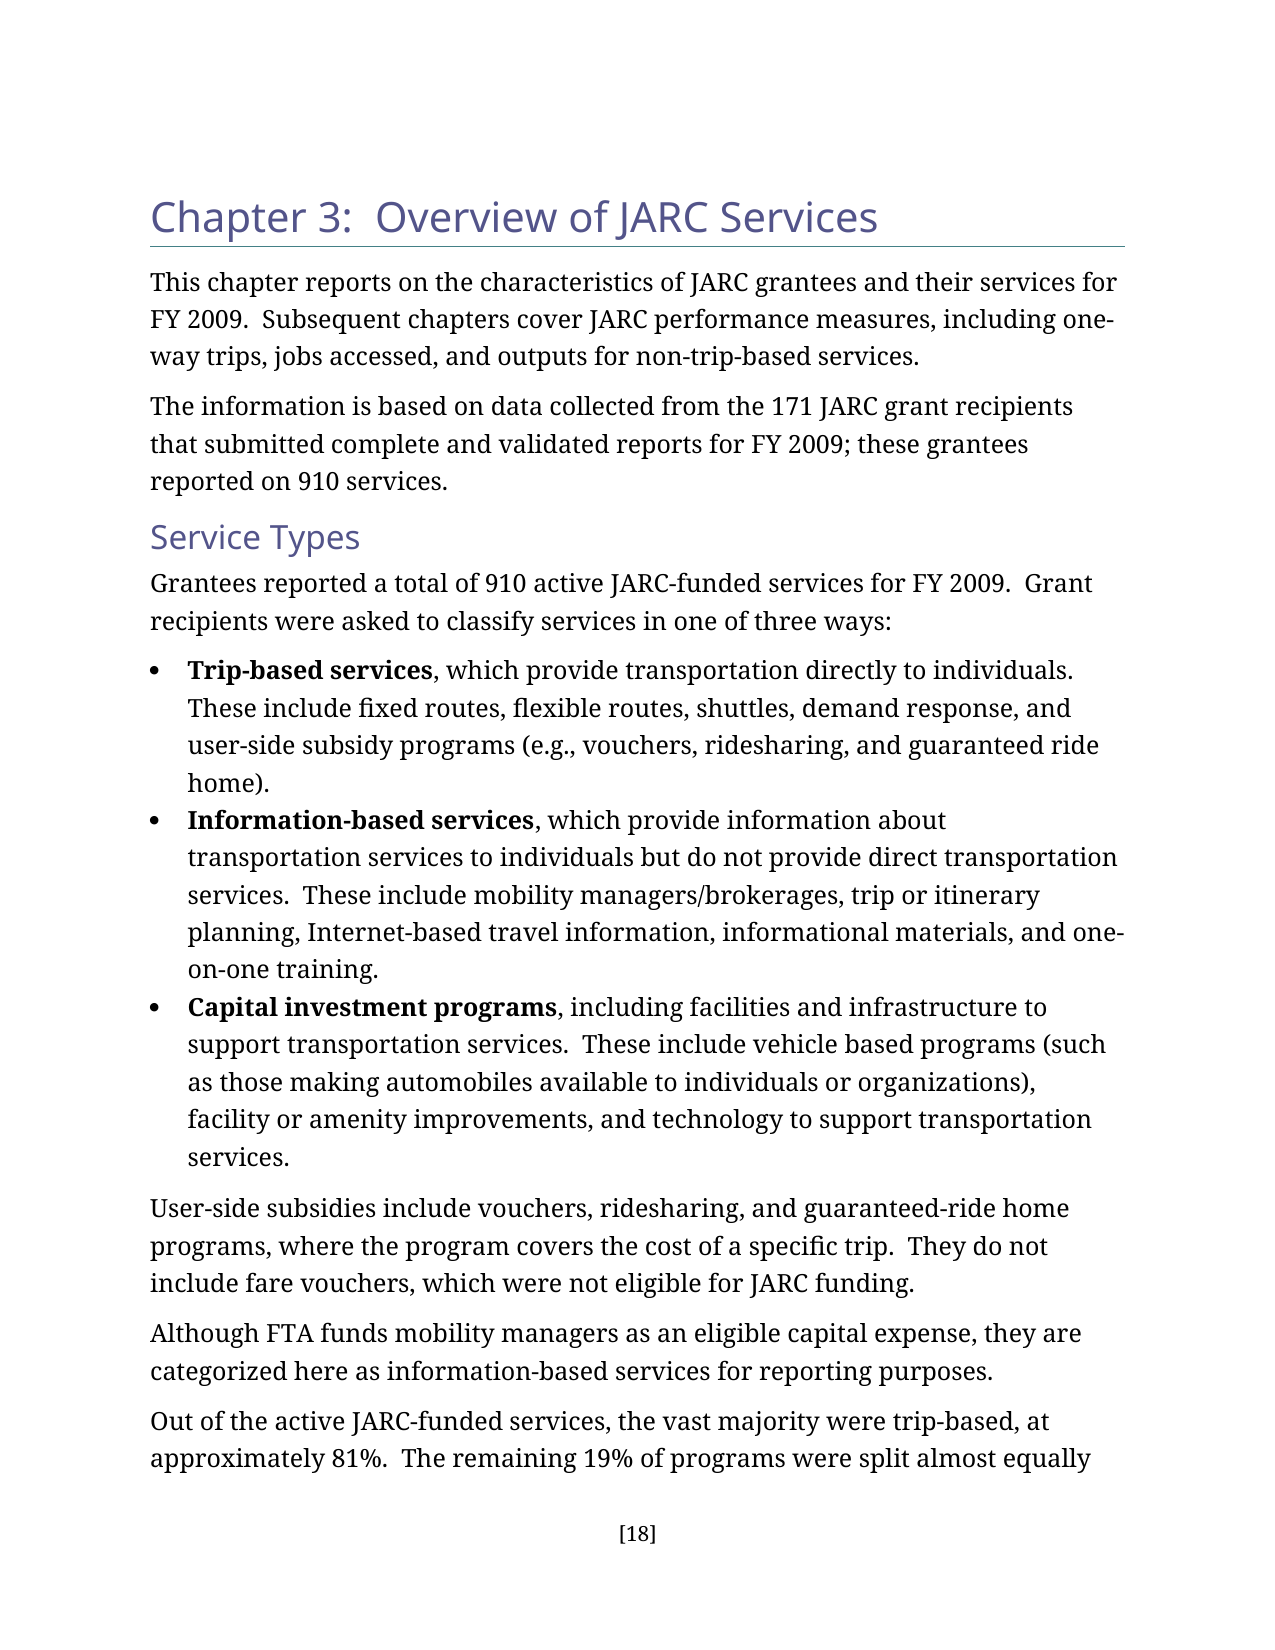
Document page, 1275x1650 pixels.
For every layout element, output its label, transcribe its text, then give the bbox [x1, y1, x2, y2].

text Grantees reported a total of 910 active JARC-funded services for FY 2009. Grant recipients were asked to classify services in one of three ways: [150, 566, 1125, 637]
list Information-based services, which provide information about transportation services to individuals but do not provide direct transportation services. These include mobility managers/brokerages, trip or itinerary planning, Internet-based travel information, informational materials, and one-on-one training. [150, 803, 1125, 986]
subtitle Overview of JARC Services [150, 187, 1125, 246]
list Capital investment programs, including facilities and infrastructure to support transportation services. These include vehicle based programs (such as those making automobiles available to individuals or organizations), facility or amenity improvements, and technology to support transportation services. [150, 989, 1125, 1173]
text User-side subsidies include vouchers, ridesharing, and guaranteed-ride home programs, where the program covers the cost of a specific trip. They do not include fare vouchers, which were not eligible for JARC funding. [150, 1191, 1125, 1300]
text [150, 1403, 1125, 1474]
subtitle Service Types [150, 513, 1125, 559]
list Trip-based services, which provide transportation directly to individuals. These include fixed routes, flexible routes, shuttles, demand response, and user-side subsidy programs (e.g., vouchers, ridesharing, and guaranteed ride home). [150, 653, 1125, 799]
text Although FTA funds mobility managers as an eligible capital expense, they are categorized here as information-based services for reporting purposes. [150, 1316, 1125, 1387]
text The information is based on data collected from the 171 JARC grant recipients that submitted complete and validated reports for FY 2009; these grantees reported on 910 services. [150, 389, 1125, 498]
text This chapter reports on the characteristics of JARC grantees and their services for FY 2009. Subsequent chapters cover JARC performance measures, including one-way trips, jobs accessed, and outputs for non-trip-based services. [150, 264, 1125, 373]
